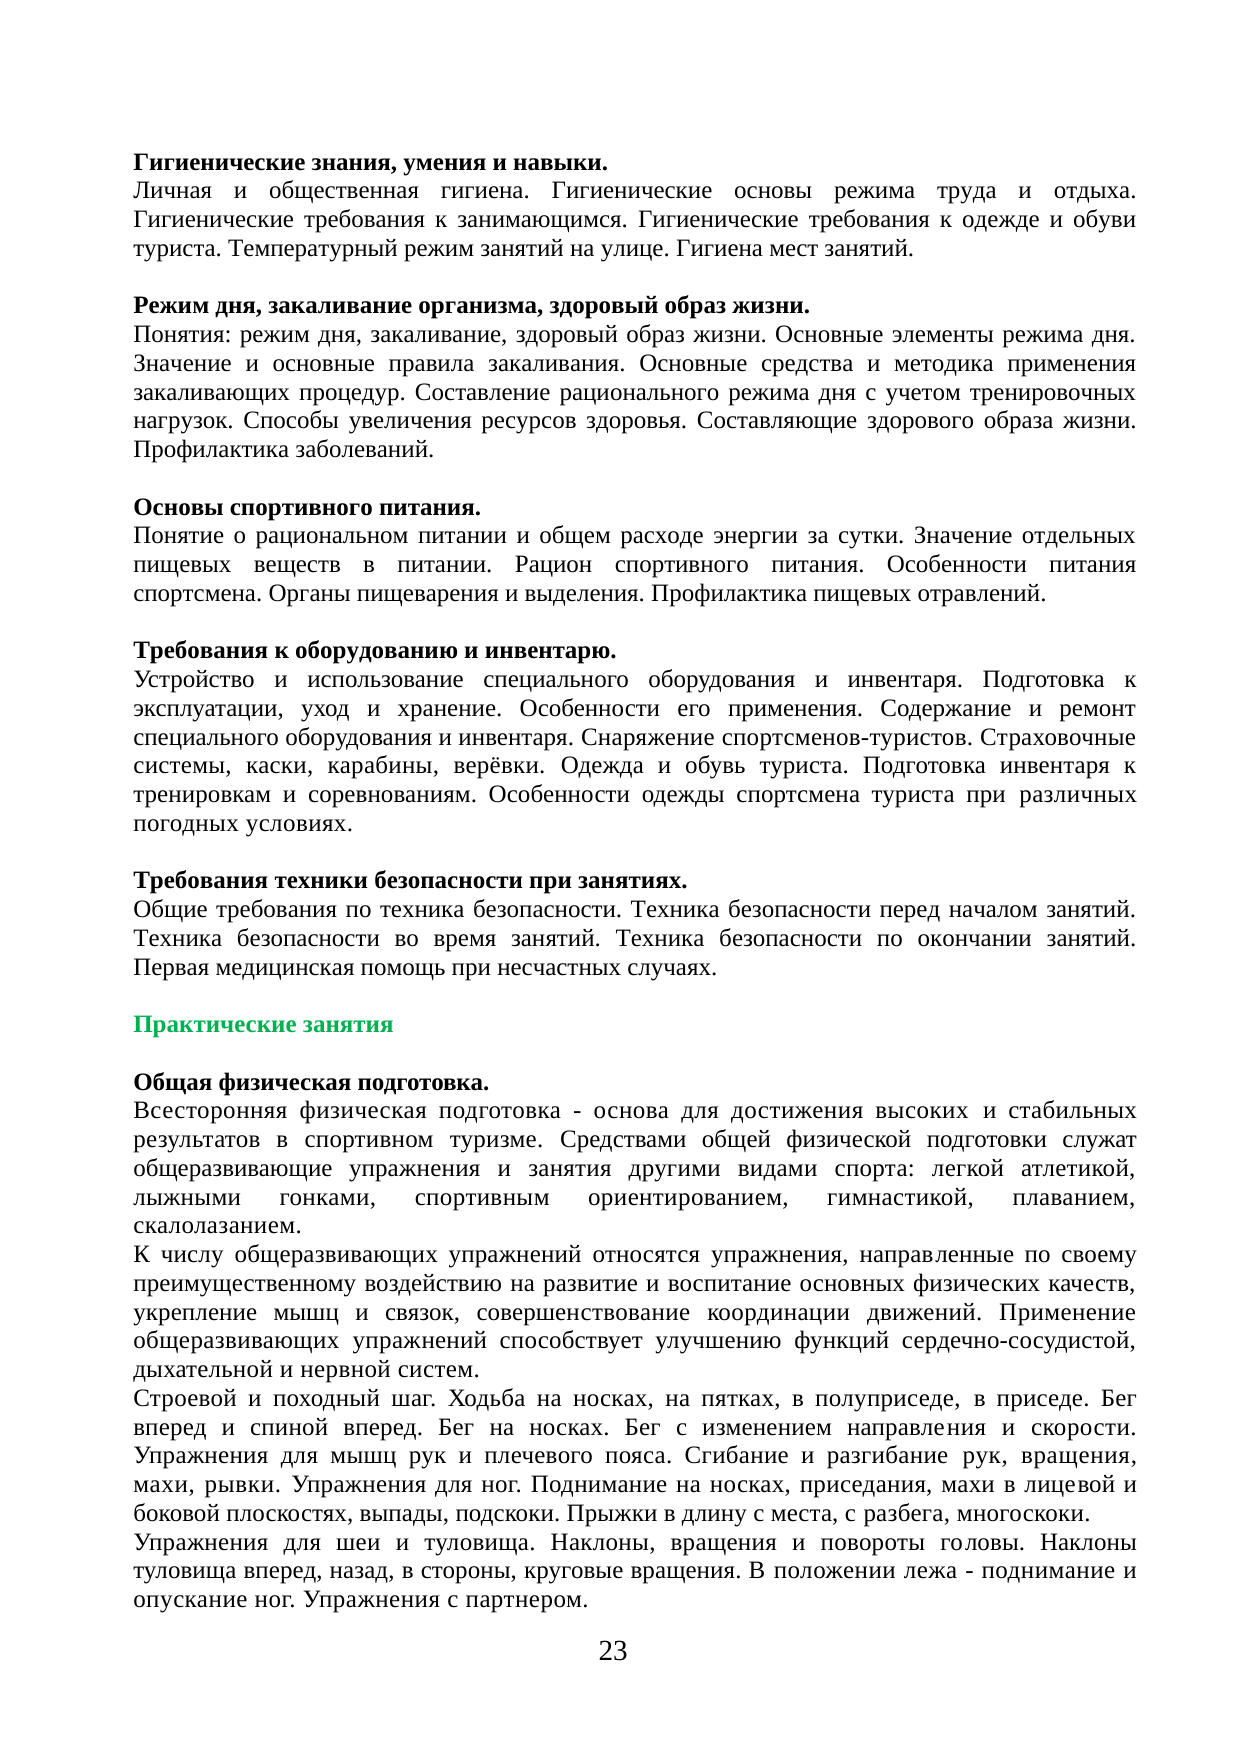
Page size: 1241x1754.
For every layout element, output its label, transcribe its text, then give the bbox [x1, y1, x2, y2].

text Общие требования по техника безопасности. Техника безопасности перед началом занятий. Техника безопасности во время занятий. Техника безопасности по окончании занятий. Первая медицинская помощь при несчастных случаях. [133, 894, 1137, 981]
text Всесторонняя физическая подготовка - основа для достижения высоких и стабильных результатов в спортивном туризме. Средствами общей физической подготовки служат общеразвивающие упражнения и занятия другими видами спорта: легкой атлетикой, лыжными гонками, спортивным ориентированием, гимнастикой, плаванием, скалолазанием. [133, 1096, 1137, 1239]
text Понятие о рациональном питании и общем расходе энергии за сутки. Значение отдельных пищевых веществ в питании. Рацион спортивного питания. Особенности питания спортсмена. Органы пищеварения и выделения. Профилактика пищевых отравлений. [133, 521, 1137, 607]
text Режим дня, закаливание организма, здоровый образ жизни. [133, 291, 1137, 319]
text Практические занятия [133, 1009, 1137, 1038]
text К числу общеразвивающих упражнений относятся упражнения, направленные по своему преимущественному воздействию на развитие и воспитание основных физических качеств, укрепление мышц и связок, совершенствование координации движений. Применение общеразвивающих упражнений способствует улучшению функций сердечно-сосудистой, дыхательной и нервной систем. [133, 1239, 1137, 1383]
text Общая физическая подготовка. [133, 1067, 1137, 1096]
text Основы спортивного питания. [133, 492, 1137, 521]
text Упражнения для шеи и туловища. Наклоны, вращения и повороты головы. Наклоны туловища вперед, назад, в стороны, круговые вращения. В положении лежа - поднимание и опускание ног. Упражнения с партнером. [133, 1527, 1137, 1613]
text Понятия: режим дня, закаливание, здоровый образ жизни. Основные элементы режима дня. Значение и основные правила закаливания. Основные средства и методика применения закаливающих процедур. Составление рационального режима дня с учетом тренировочных нагрузок. Способы увеличения ресурсов здоровья. Составляющие здорового образа жизни. Профилактика заболеваний. [133, 319, 1137, 463]
text Строевой и походный шаг. Ходьба на носках, на пятках, в полуприседе, в приседе. Бег вперед и спиной вперед. Бег на носках. Бег с изменением направления и скорости. Упражнения для мышц рук и плечевого пояса. Сгибание и разгибание рук, вращения, махи, рывки. Упражнения для ног. Поднимание на носках, приседания, махи в лицевой и боковой плоскостях, выпады, подскоки. Прыжки в длину с места, с разбега, многоскоки. [133, 1383, 1137, 1527]
text Требования техники безопасности при занятиях. [133, 866, 1137, 894]
text Устройство и использование специального оборудования и инвентаря. Подготовка к эксплуатации, уход и хранение. Особенности его применения. Содержание и ремонт специального оборудования и инвентаря. Снаряжение спортсменов-туристов. Страховочные системы, каски, карабины, верёвки. Одежда и обувь туриста. Подготовка инвентаря к тренировкам и соревнованиям. Особенности одежды спортсмена туриста при различных погодных условиях. [133, 664, 1137, 837]
text Личная и общественная гигиена. Гигиенические основы режима труда и отдыха. Гигиенические требования к занимающимся. Гигиенические требования к одежде и обуви туриста. Температурный режим занятий на улице. Гигиена мест занятий. [133, 176, 1137, 262]
text Гигиенические знания, умения и навыки. [133, 147, 1137, 176]
text Требования к оборудованию и инвентарю. [133, 636, 1137, 664]
